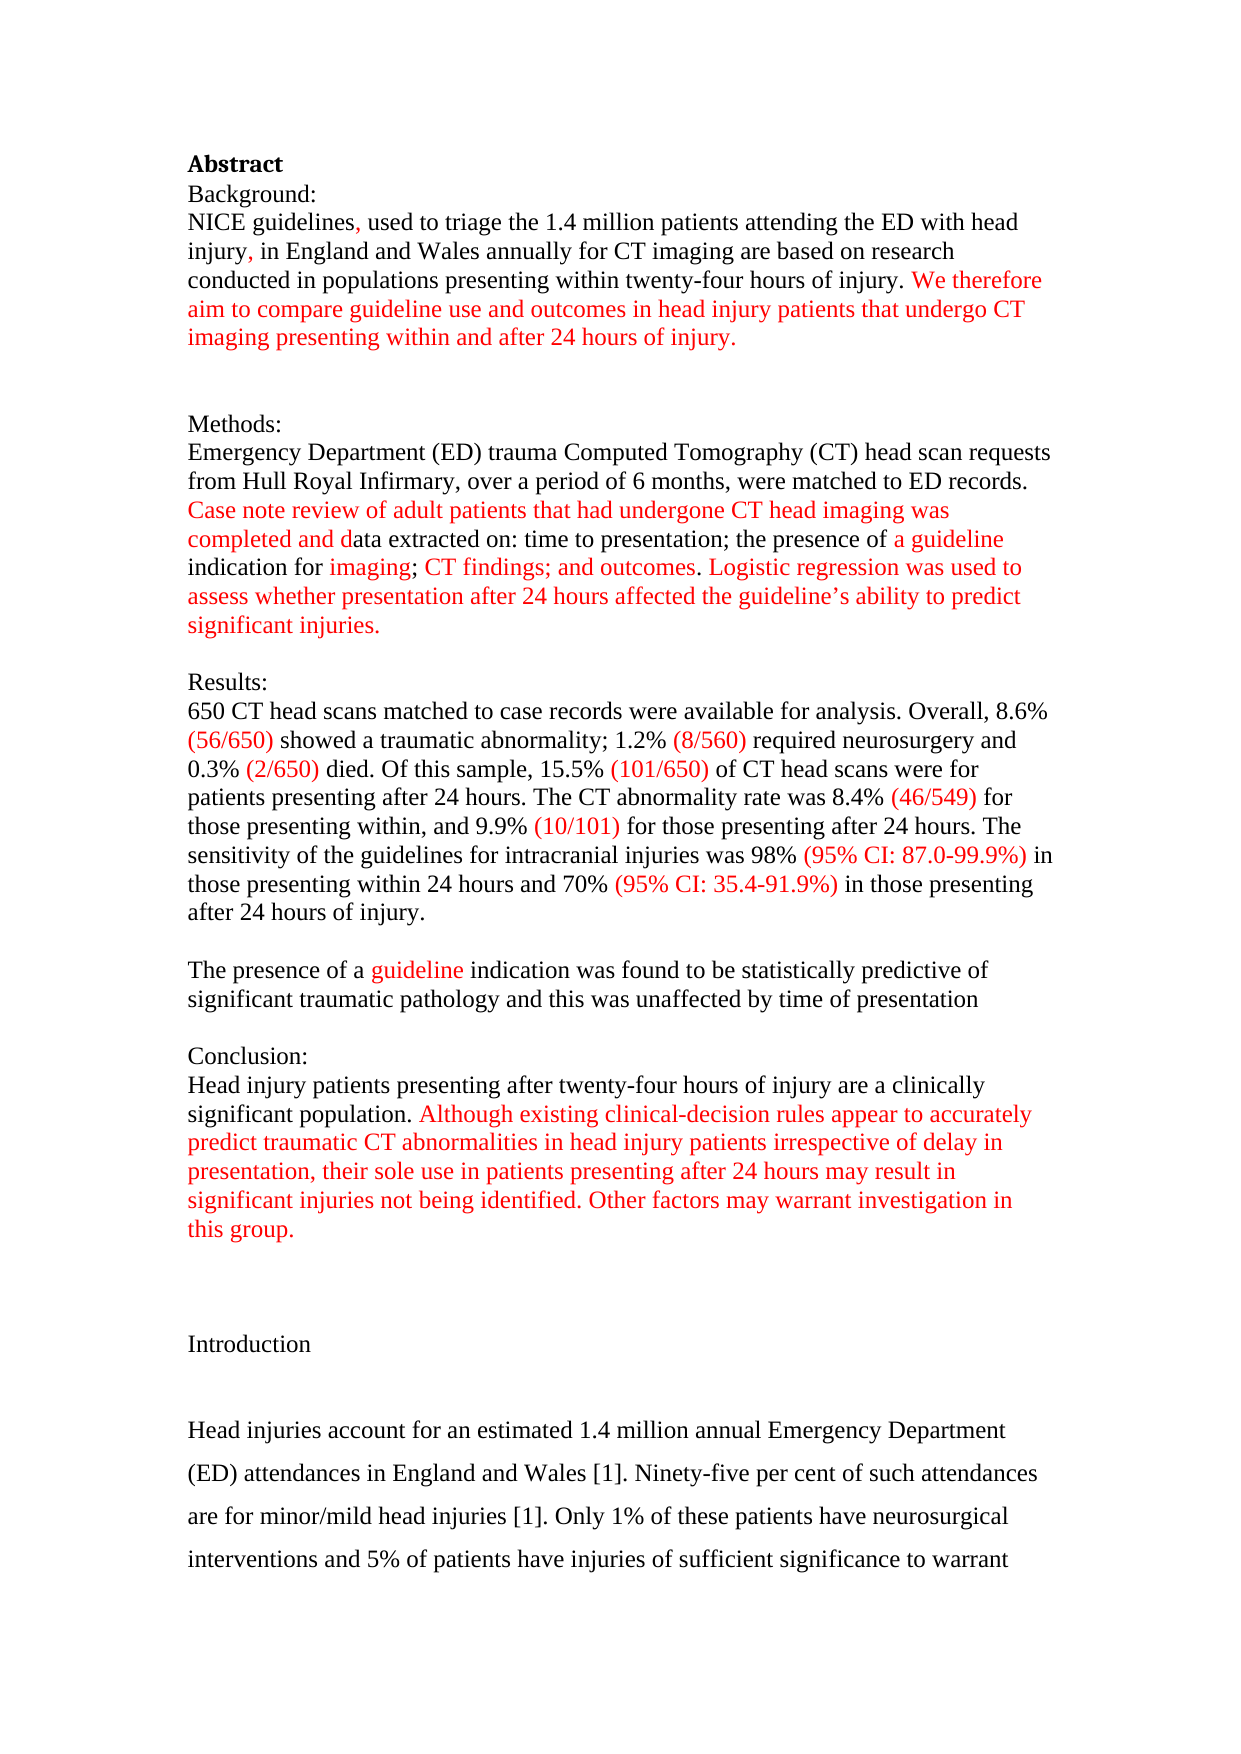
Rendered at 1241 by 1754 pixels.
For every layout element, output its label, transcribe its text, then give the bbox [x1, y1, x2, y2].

text Results: [187, 667, 1053, 696]
text Background: [187, 179, 1053, 207]
text Introduction [187, 1329, 1053, 1357]
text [187, 1415, 1053, 1573]
text NICE guidelines, used to triage the 1.4 million patients attending the ED with head injury, in England and Wales annually for CT imaging are based on research conducted in populations presenting within twenty-four hours of injury. We therefore aim to compare guideline use and outcomes in head injury patients that undergo CT imaging presenting within and after 24 hours of injury. [187, 207, 1053, 351]
text 650 CT head scans matched to case records were available for analysis. Overall, 8.6% (56/650) showed a traumatic abnormality; 1.2% (8/560) required neurosurgery and 0.3% (2/650) died. Of this sample, 15.5% (101/650) of CT head scans were for patients presenting after 24 hours. The CT abnormality rate was 8.4% (46/549) for those presenting within, and 9.9% (10/101) for those presenting after 24 hours. The sensitivity of the guidelines for intracranial injuries was 98% (95% CI: 87.0-99.9%) in those presenting within 24 hours and 70% (95% CI: 35.4-91.9%) in those presenting after 24 hours of injury. [187, 696, 1053, 926]
text Emergency Department (ED) trauma Computed Tomography (CT) head scan requests from Hull Royal Infirmary, over a period of 6 months, were matched to ED records. Case note review of adult patients that had undergone CT head imaging was completed and data extracted on: time to presentation; the presence of a guideline indication for imaging; CT findings; and outcomes. Logistic regression was used to assess whether presentation after 24 hours affected the guideline’s ability to predict significant injuries. [187, 437, 1053, 639]
text Abstract [187, 150, 1053, 179]
text Head injury patients presenting after twenty-four hours of injury are a clinically significant population. Although existing clinical-decision rules appear to accurately predict traumatic CT abnormalities in head injury patients irrespective of delay in presentation, their sole use in patients presenting after 24 hours may result in significant injuries not being identified. Other factors may warrant investigation in this group. [187, 1070, 1053, 1242]
text Conclusion: [187, 1041, 1053, 1070]
text Methods: [187, 409, 1053, 437]
text The presence of a guideline indication was found to be statistically predictive of significant traumatic pathology and this was unaffected by time of presentation [187, 955, 1053, 1012]
